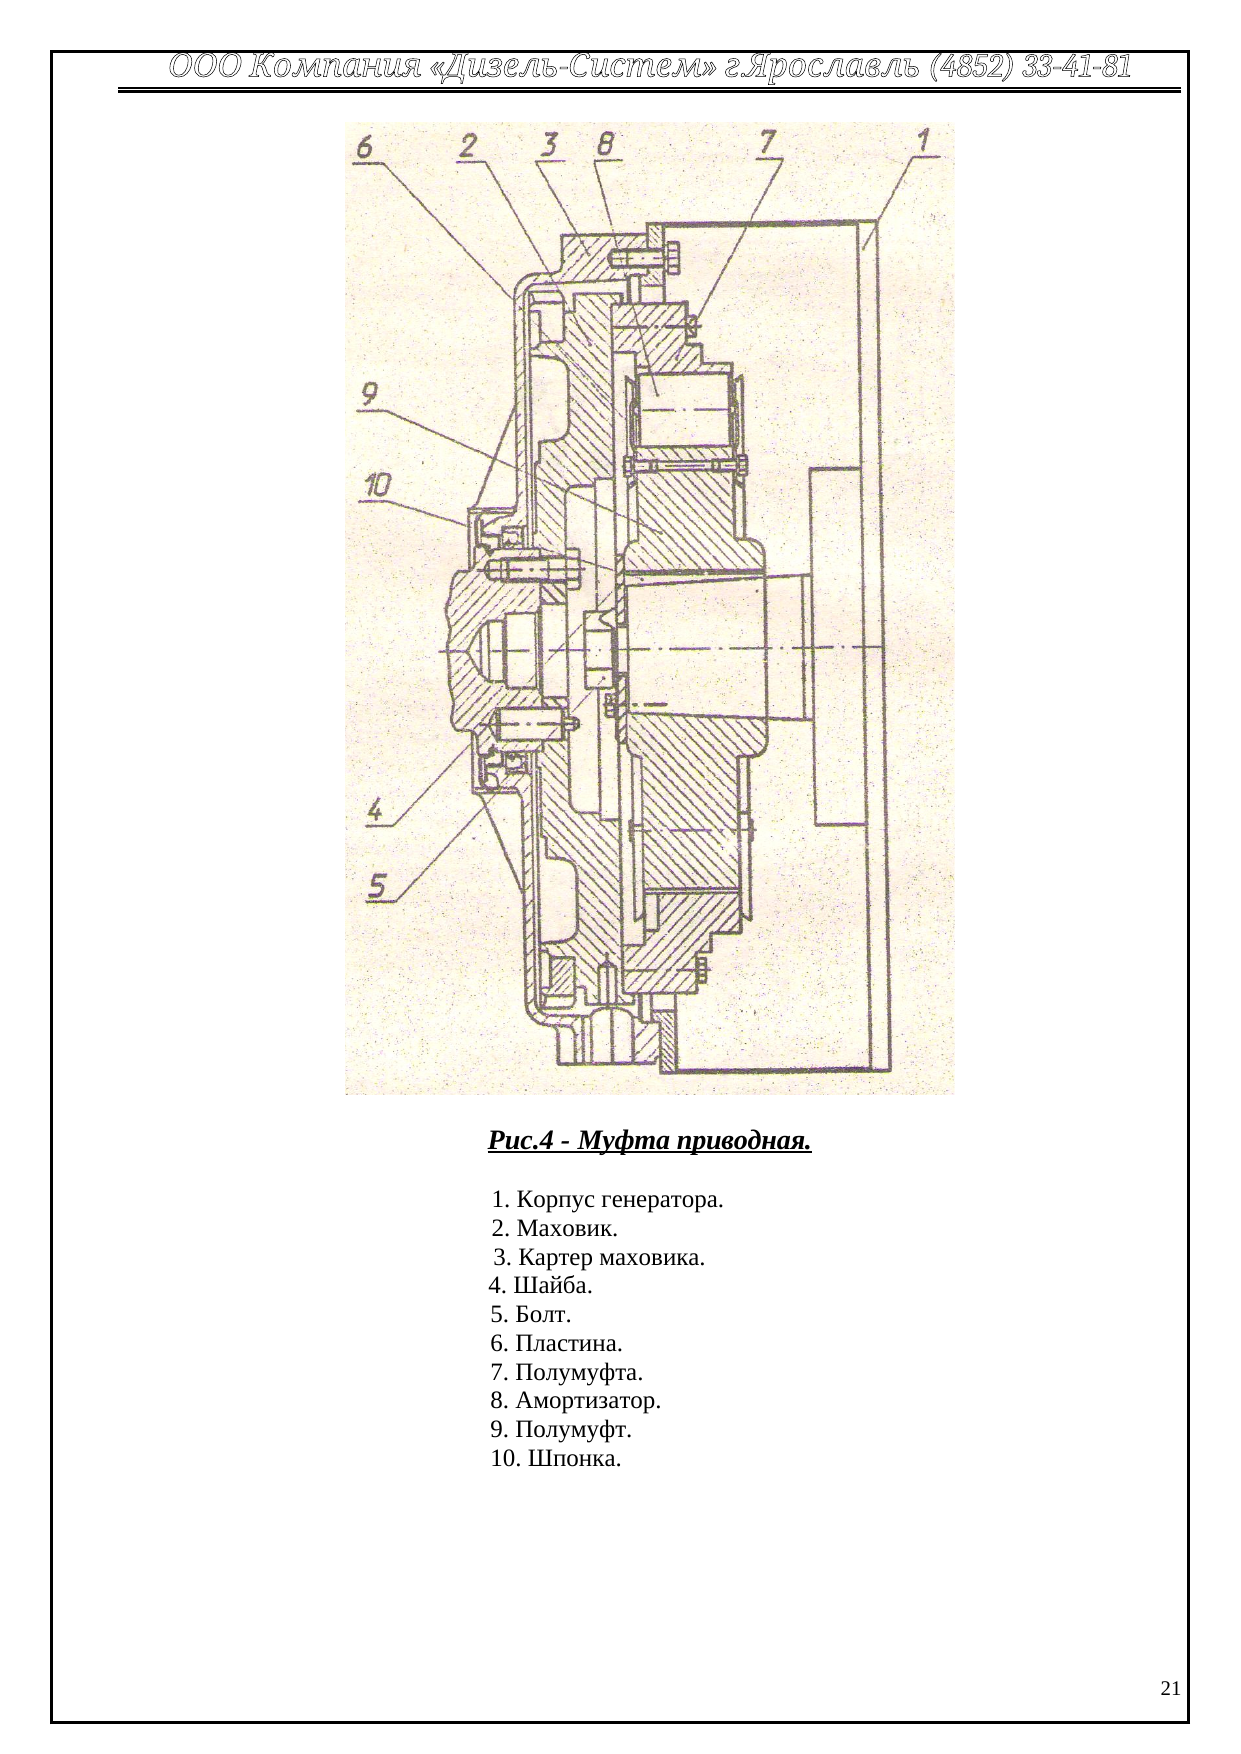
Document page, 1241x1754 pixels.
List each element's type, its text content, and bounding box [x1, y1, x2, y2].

text 10. Шпонка. [193, 1443, 1181, 1472]
text 8. Амортизатор. [193, 1386, 1181, 1414]
text 7. Полумуфта. [193, 1357, 1181, 1386]
text 5. Болт. [193, 1299, 1181, 1328]
text Рис.4 - Муфта приводная. [118, 1123, 1181, 1156]
picture [345, 122, 955, 1095]
text 9. Полумуфт. [193, 1414, 1181, 1443]
text 4. Шайба. [193, 1271, 1181, 1299]
text 3. Картер маховика. [193, 1242, 1181, 1271]
text 6. Пластина. [193, 1328, 1181, 1357]
text 2. Маховик. [193, 1213, 1181, 1242]
text 1. Корпус генератора. [193, 1184, 1181, 1213]
